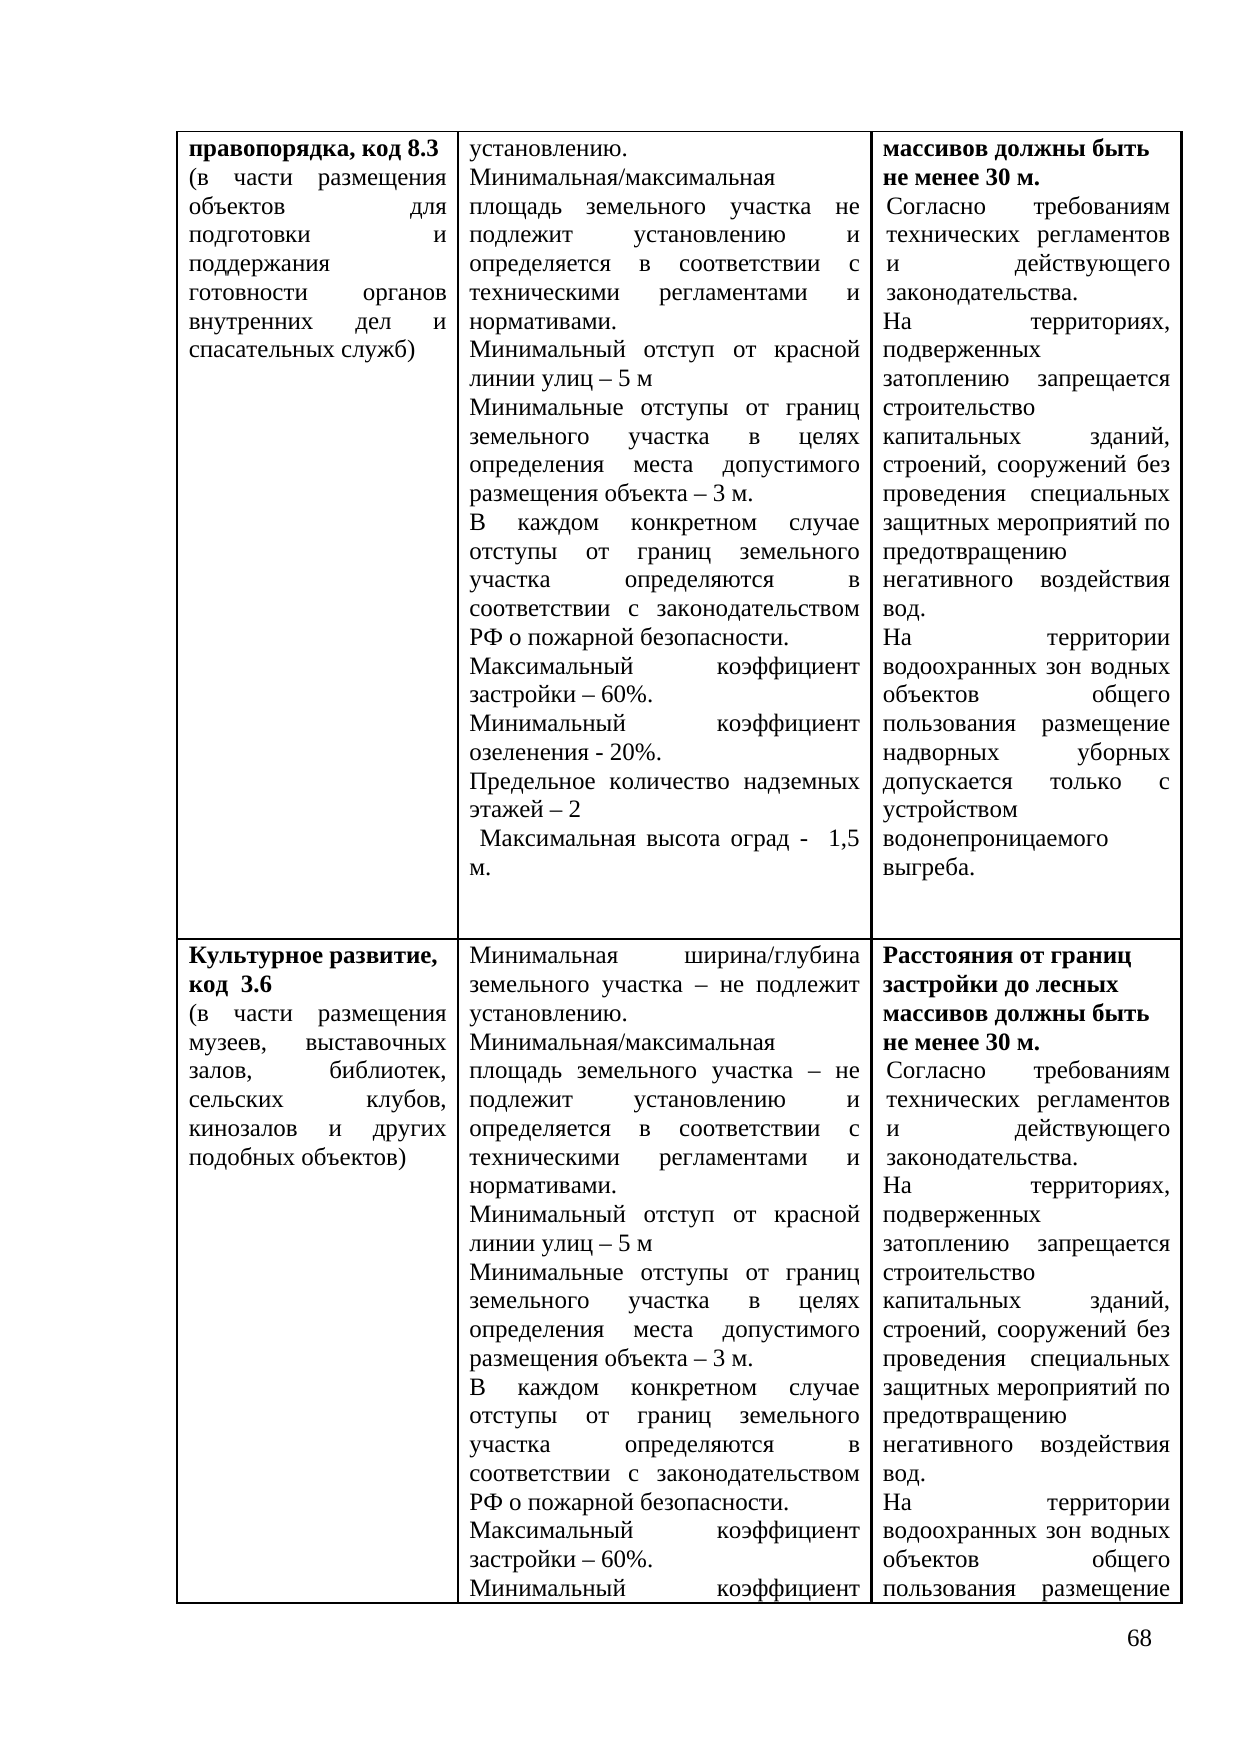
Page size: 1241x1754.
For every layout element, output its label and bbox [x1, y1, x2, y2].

table_cell [178, 132, 457, 938]
table_cell [459, 940, 870, 1602]
table_cell [873, 940, 1180, 1602]
table_cell [459, 132, 870, 938]
table_cell [178, 940, 457, 1602]
table_cell [873, 132, 1180, 938]
